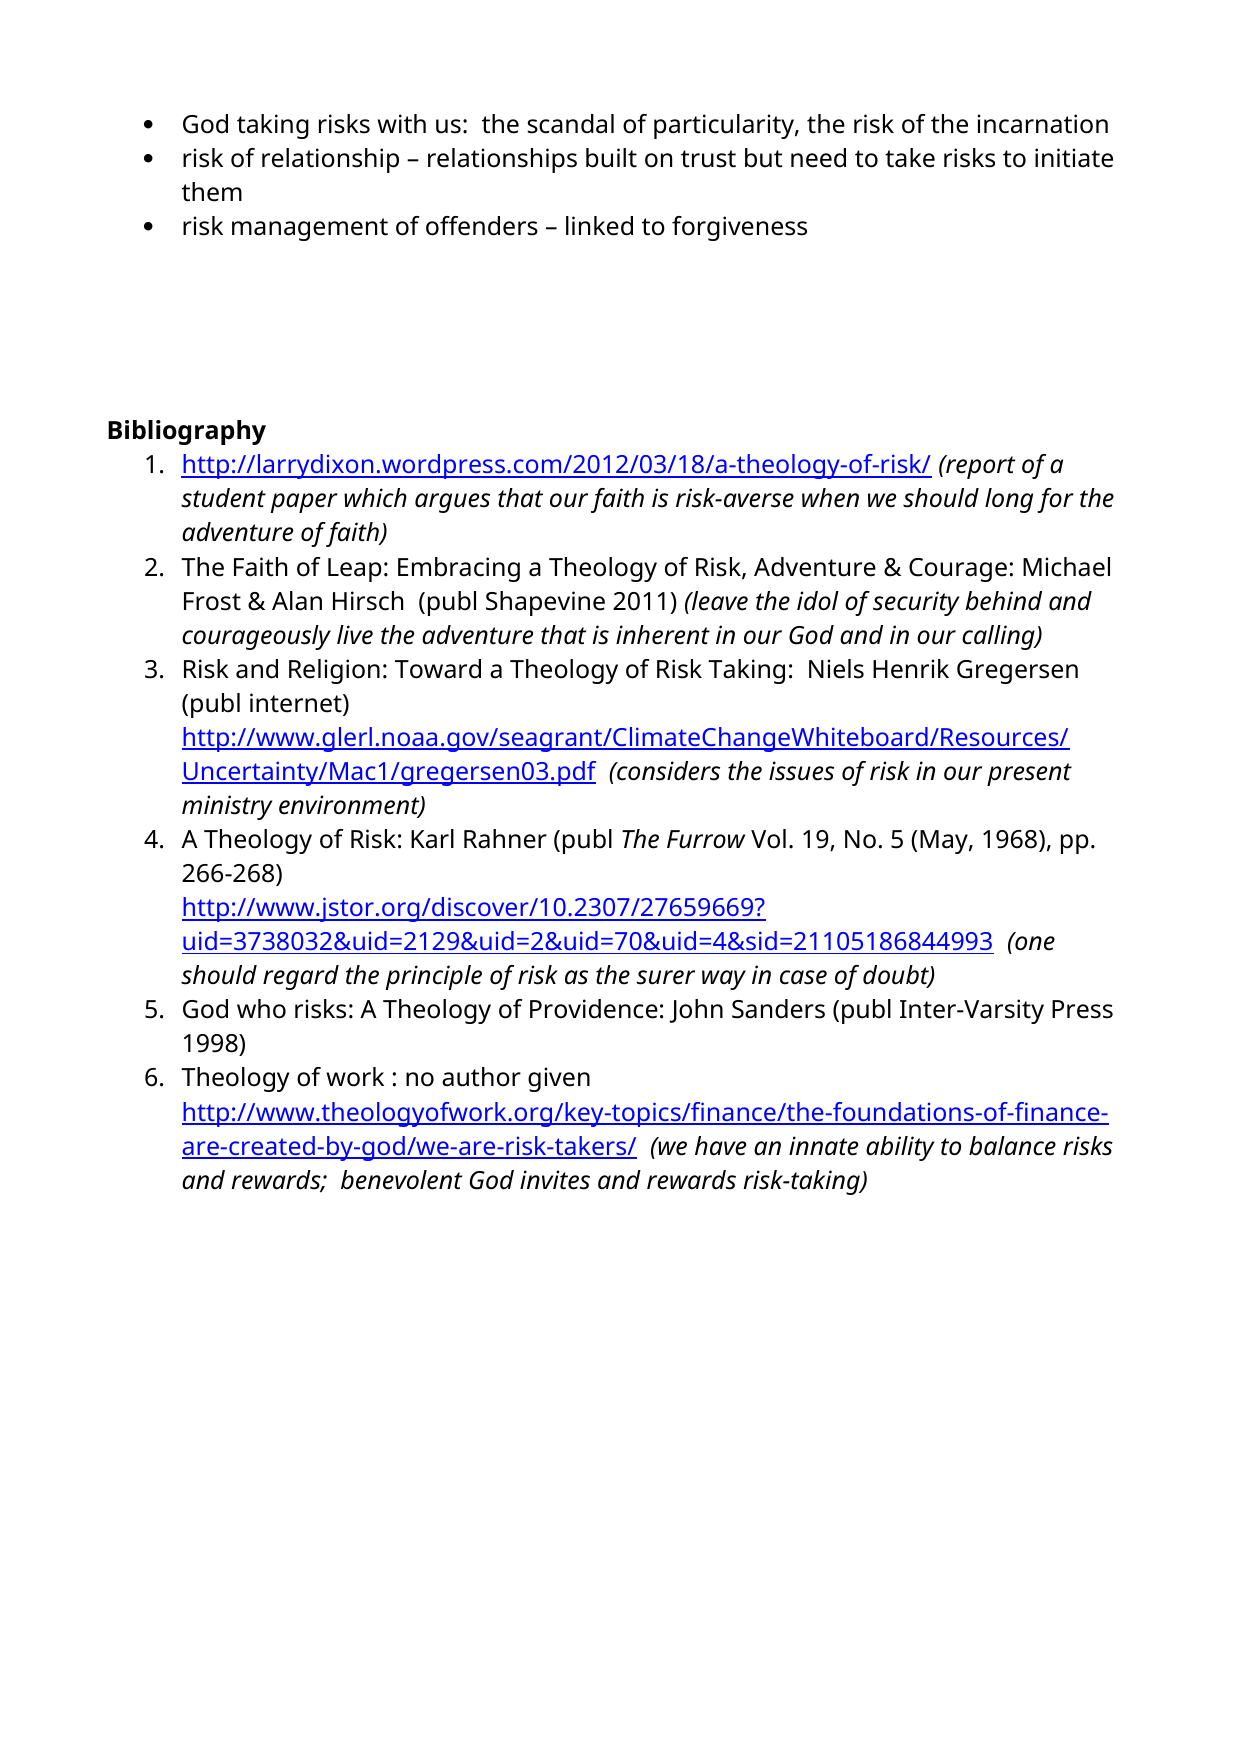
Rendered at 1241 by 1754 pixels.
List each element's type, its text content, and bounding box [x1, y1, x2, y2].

text Bibliography [106, 413, 1134, 447]
list Theology of work : no author given http://www.theologyofwork.org/key-topics/finance/the-foundations-of-finance-are-created-by-god/we-are-risk-takers/ (we have an innate ability to balance risks and rewards; benevolent God invites and rewards risk-taking) [144, 1060, 1134, 1196]
list A Theology of Risk: Karl Rahner (publ The Furrow Vol. 19, No. 5 (May, 1968), pp. 266-268) http://www.jstor.org/discover/10.2307/27659669?uid=3738032&uid=2129&uid=2&uid=70&uid=4&sid=21105186844993 (one should regard the principle of risk as the surer way in case of doubt) [144, 822, 1134, 992]
list The Faith of Leap: Embracing a Theology of Risk, Adventure & Courage: Michael Frost & Alan Hirsch (publ Shapevine 2011) (leave the idol of security behind and courageously live the adventure that is inherent in our God and in our calling) [144, 549, 1134, 651]
list risk of relationship – relationships built on trust but need to take risks to initiate them [144, 140, 1134, 208]
list http://larrydixon.wordpress.com/2012/03/18/a-theology-of-risk/ (report of a student paper which argues that our faith is risk-averse when we should long for the adventure of faith) [144, 447, 1134, 549]
list risk management of offenders – linked to forgiveness [144, 208, 1134, 277]
list Risk and Religion: Toward a Theology of Risk Taking: Niels Henrik Gregersen (publ internet) http://www.glerl.noaa.gov/seagrant/ClimateChangeWhiteboard/Resources/Uncertainty/Mac1/gregersen03.pdf (considers the issues of risk in our present ministry environment) [144, 651, 1134, 822]
list God taking risks with us: the scandal of particularity, the risk of the incarnation [144, 106, 1134, 140]
list God who risks: A Theology of Providence: John Sanders (publ Inter-Varsity Press 1998) [144, 992, 1134, 1060]
